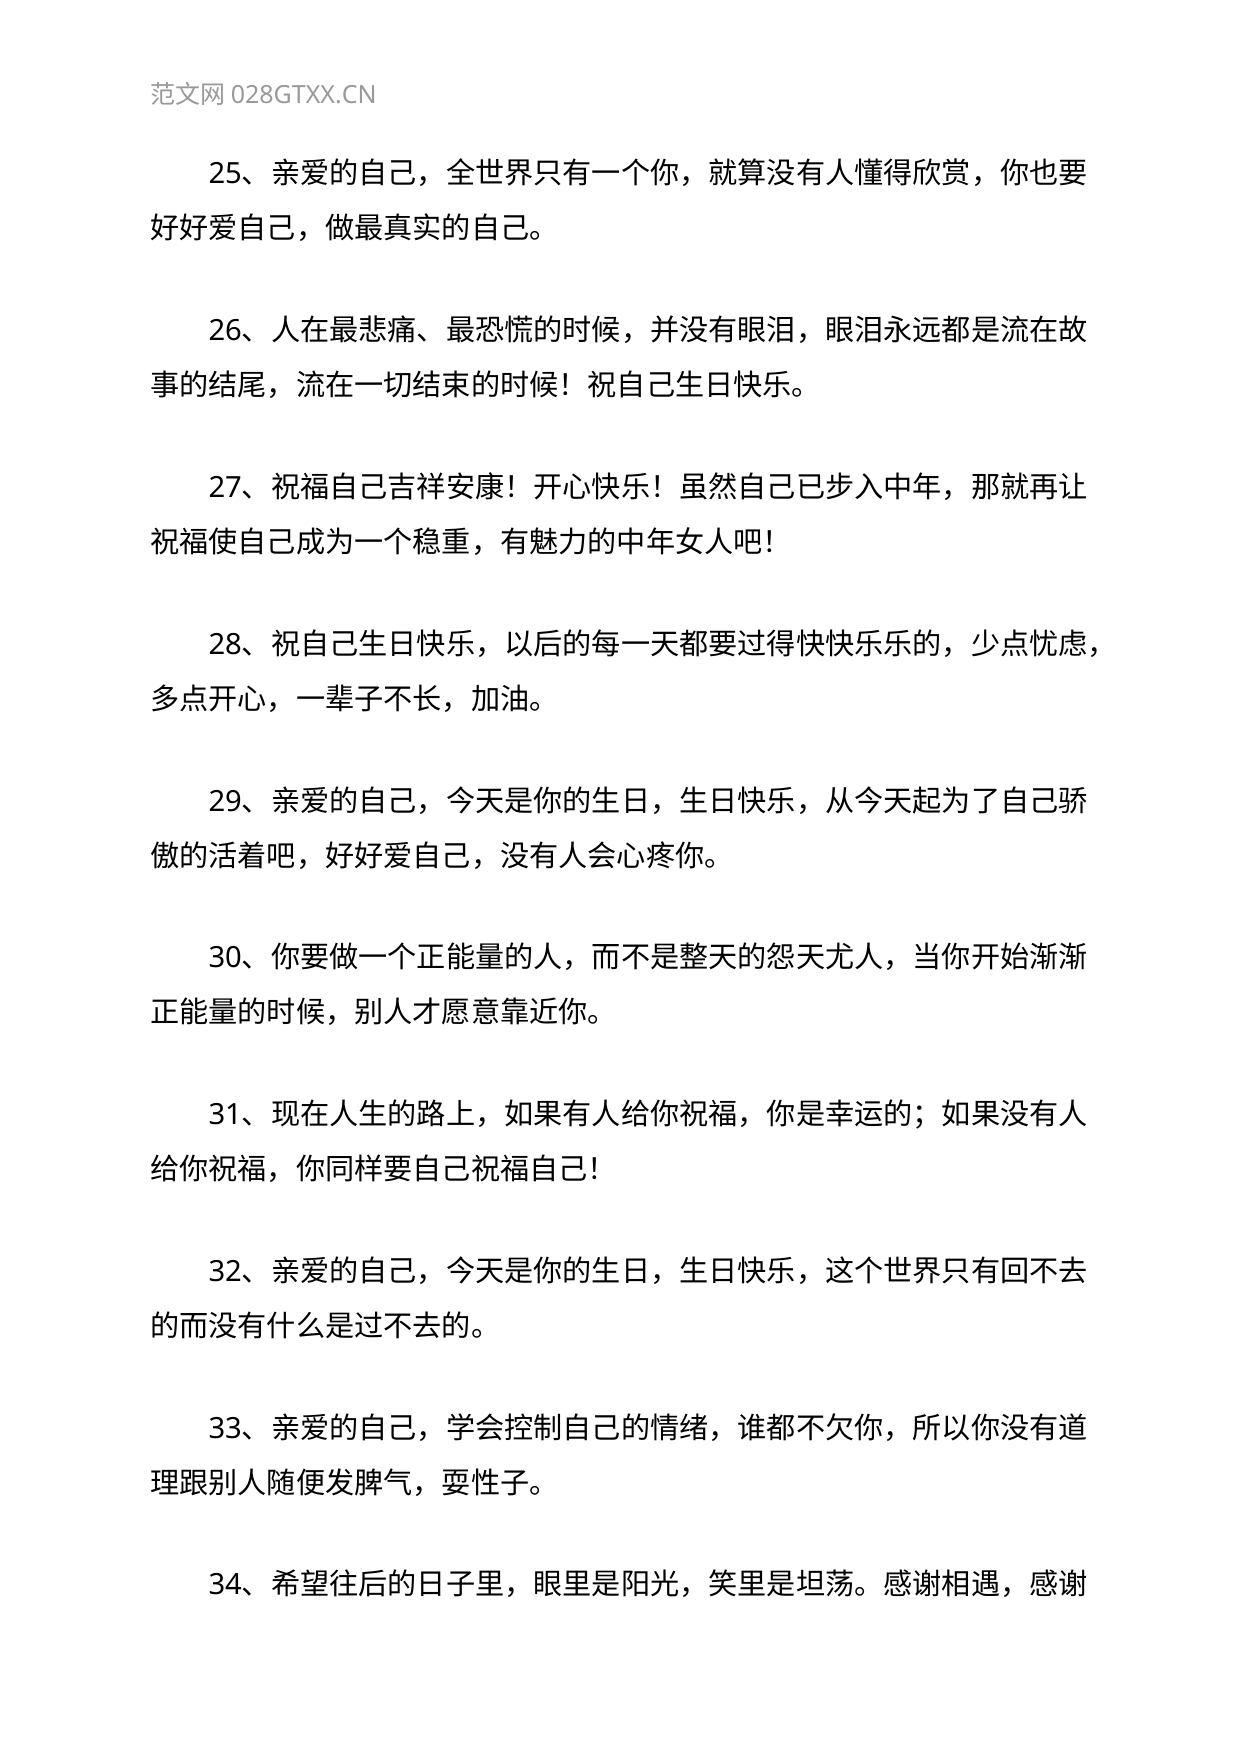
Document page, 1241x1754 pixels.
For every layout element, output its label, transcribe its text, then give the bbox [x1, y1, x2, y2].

text 33、亲爱的自己，学会控制自己的情绪，谁都不欠你，所以你没有道理跟别人随便发脾气，耍性子。 [150, 1404, 1090, 1501]
text 31、现在人生的路上，如果有人给你祝福，你是幸运的；如果没有人给你祝福，你同样要自己祝福自己！ [150, 1091, 1090, 1188]
text 29、亲爱的自己，今天是你的生日，生日快乐，从今天起为了自己骄傲的活着吧，好好爱自己，没有人会心疼你。 [150, 777, 1090, 874]
text 30、你要做一个正能量的人，而不是整天的怨天尤人，当你开始渐渐正能量的时候，别人才愿意靠近你。 [150, 934, 1090, 1031]
text 28、祝自己生日快乐，以后的每一天都要过得快快乐乐的，少点忧虑，多点开心，一辈子不长，加油。 [150, 620, 1090, 718]
text 27、祝福自己吉祥安康！开心快乐！虽然自己已步入中年，那就再让祝福使自己成为一个稳重，有魅力的中年女人吧！ [150, 463, 1090, 561]
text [150, 1561, 1090, 1603]
text 26、人在最悲痛、最恐慌的时候，并没有眼泪，眼泪永远都是流在故事的结尾，流在一切结束的时候！祝自己生日快乐。 [150, 307, 1090, 404]
text 32、亲爱的自己，今天是你的生日，生日快乐，这个世界只有回不去的而没有什么是过不去的。 [150, 1247, 1090, 1345]
text 25、亲爱的自己，全世界只有一个你，就算没有人懂得欣赏，你也要好好爱自己，做最真实的自己。 [150, 150, 1090, 247]
